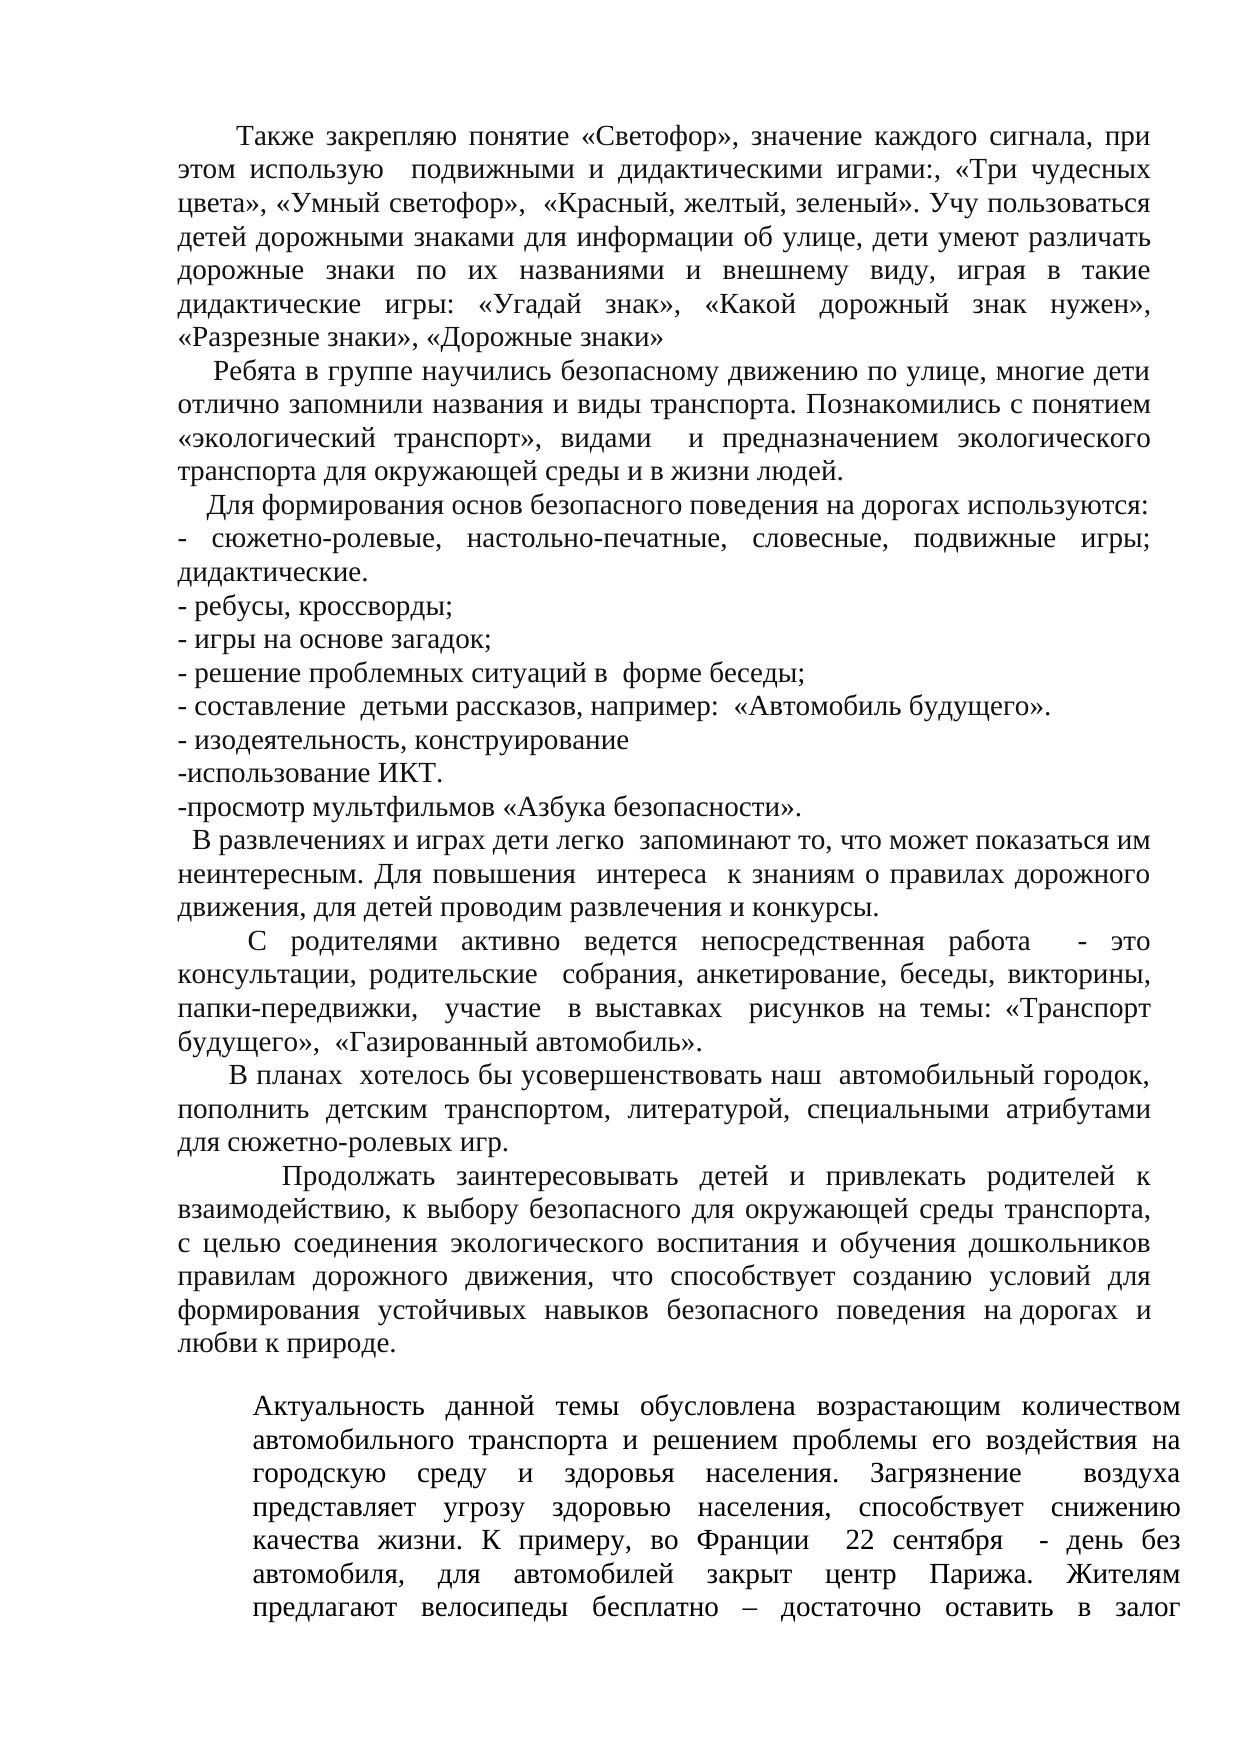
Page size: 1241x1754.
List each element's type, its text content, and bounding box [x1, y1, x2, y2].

text Продолжать заинтересовывать детей и привлекать родителей к взаимодействию, к выбору безопасного для окружающей среды транспорта, с целью соединения экологического воспитания и обучения дошкольников правилам дорожного движения, что способствует созданию условий для формирования устойчивых навыков безопасного поведения на дорогах и любви к природе. [177, 1158, 1152, 1359]
text -использование ИКТ. [177, 755, 1152, 789]
text - сюжетно-ролевые, настольно-печатные, словесные, подвижные игры; дидактические. [177, 521, 1152, 588]
text - составление детьми рассказов, например: «Автомобиль будущего». [177, 688, 1152, 722]
text Для формирования основ безопасного поведения на дорогах используются: [177, 487, 1152, 521]
text - игры на основе загадок; [177, 621, 1152, 655]
text - изодеятельность, конструирование [177, 722, 1152, 755]
text Ребята в группе научились безопасному движению по улице, многие дети отлично запомнили названия и виды транспорта. Познакомились с понятием «экологический транспорт», видами и предназначением экологического транспорта для окружающей среды и в жизни людей. [177, 353, 1152, 487]
text Также закрепляю понятие «Светофор», значение каждого сигнала, при этом использую подвижными и дидактическими играми:, «Три чудесных цвета», «Умный светофор», «Красный, желтый, зеленый». Учу пользоваться детей дорожными знаками для информации об улице, дети умеют различать дорожные знаки по их названиями и внешнему виду, играя в такие дидактические игры: «Угадай знак», «Какой дорожный знак нужен», «Разрезные знаки», «Дорожные знаки» [177, 118, 1152, 353]
text В развлечениях и играх дети легко запоминают то, что может показаться им неинтересным. Для повышения интереса к знаниям о правилах дорожного движения, для детей проводим развлечения и конкурсы. [177, 822, 1152, 923]
text -просмотр мультфильмов «Азбука безопасности». [177, 789, 1152, 822]
text - ребусы, кроссворды; [177, 588, 1152, 621]
text В планах хотелось бы усовершенствовать наш автомобильный городок, пополнить детским транспортом, литературой, специальными атрибутами для сюжетно-ролевых игр. [177, 1057, 1152, 1158]
text - решение проблемных ситуаций в форме беседы; [177, 655, 1152, 688]
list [252, 1388, 1181, 1623]
text С родителями активно ведется непосредственная работа - это консультации, родительские собрания, анкетирование, беседы, викторины, папки-передвижки, участие в выставках рисунков на темы: «Транспорт будущего», «Газированный автомобиль». [177, 923, 1152, 1057]
